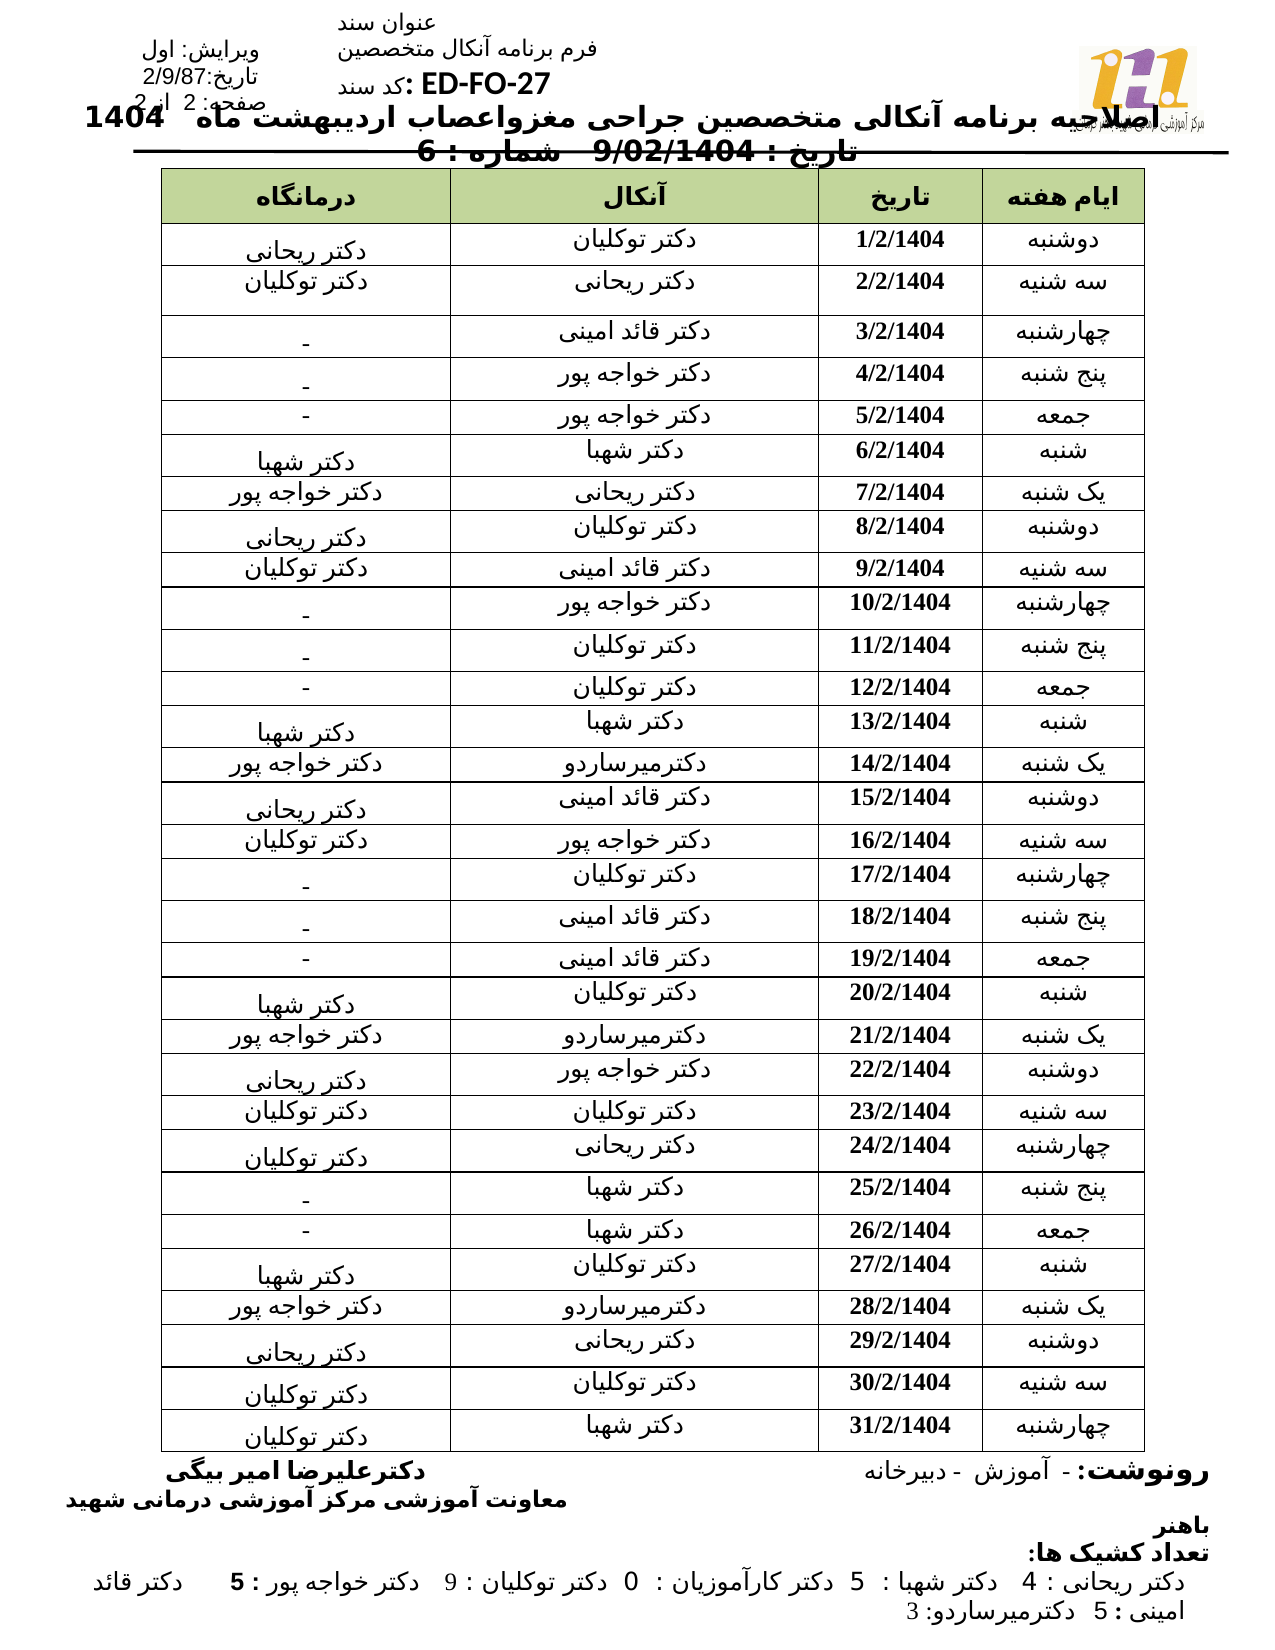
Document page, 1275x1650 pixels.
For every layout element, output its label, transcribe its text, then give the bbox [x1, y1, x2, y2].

table_cell 21/2/1404 [819, 1020, 982, 1053]
table_cell شنبه [983, 1249, 1144, 1290]
table_cell دکتر توکلیان [451, 859, 818, 900]
text دکتر ریحانی : 4 دکتر شهبا : 5 دکتر کارآموزیان : 0 دکتر توکلیان : 9 دکتر خواجه پور : 5 دکتر قائد امینی : 5 دکترمیرساردو: 3 [65, 1567, 1185, 1625]
table_cell دکتر خواجه پور [162, 1291, 450, 1324]
table_cell دکترمیرساردو [451, 1020, 818, 1053]
table_cell 4/2/1404 [819, 358, 982, 399]
table_cell دکتر توکلیان [451, 630, 818, 671]
table_cell دوشنبه [983, 511, 1144, 552]
table_cell جمعه [983, 401, 1144, 434]
table_cell 17/2/1404 [819, 859, 982, 900]
table_cell دکتر توکلیان [162, 1096, 450, 1129]
table_cell دکتر توکلیان [162, 1410, 450, 1451]
table_cell دکترمیرساردو [451, 748, 818, 781]
table_cell دکتر خواجه پور [451, 588, 818, 629]
table_cell دکتر خواجه پور [451, 358, 818, 399]
table_cell دکتر ریحانی [451, 266, 818, 315]
table_cell دکتر قائد امینی [451, 316, 818, 357]
table_cell چهارشنبه [983, 859, 1144, 900]
table_cell دکتر قائد امینی [451, 783, 818, 824]
table_cell دکتر شهبا [162, 1249, 450, 1290]
table_cell 30/2/1404 [819, 1368, 982, 1409]
table_cell سه شنیه [983, 825, 1144, 858]
table_cell دکتر توکلیان [162, 1368, 450, 1409]
table_cell 19/2/1404 [819, 943, 982, 976]
table_cell - [162, 401, 450, 434]
text معاونت آموزشی مرکز آموزشی درمانی شهید باهنر [65, 1486, 1210, 1538]
text تعداد کشیک ها: [65, 1538, 1210, 1567]
table_cell دکتر شهبا [162, 706, 450, 747]
table_cell 25/2/1404 [819, 1173, 982, 1214]
table_cell جمعه [983, 943, 1144, 976]
table_cell 13/2/1404 [819, 706, 982, 747]
table_cell دکتر توکلیان [162, 825, 450, 858]
table_cell چهارشنبه [983, 1410, 1144, 1451]
table_cell 12/2/1404 [819, 672, 982, 705]
table_cell 5/2/1404 [819, 401, 982, 434]
table_cell چهارشنبه [983, 316, 1144, 357]
table_cell دکتر توکلیان [451, 511, 818, 552]
table_cell یک شنبه [983, 748, 1144, 781]
table_cell دکتر ریحانی [451, 477, 818, 510]
table_header تاریخ [819, 169, 982, 223]
table_cell دکتر شهبا [162, 435, 450, 476]
table_cell - [162, 316, 450, 357]
table_cell - [162, 1215, 450, 1248]
table_cell دکتر توکلیان [451, 1249, 818, 1290]
table_cell دکتر توکلیان [451, 672, 818, 705]
table_cell یک شنبه [983, 477, 1144, 510]
table_cell پنج شنبه [983, 358, 1144, 399]
table_cell دکتر ریحانی [162, 224, 450, 265]
table_cell دکتر شهبا [451, 1410, 818, 1451]
table_cell دکتر ریحانی [162, 511, 450, 552]
table_cell دکتر قائد امینی [451, 943, 818, 976]
table_cell دکتر خواجه پور [451, 1054, 818, 1095]
table_header ایام هفته [983, 169, 1144, 223]
table_cell 24/2/1404 [819, 1130, 982, 1171]
table_cell دکتر ریحانی [451, 1325, 818, 1366]
table_cell یک شنبه [983, 1020, 1144, 1053]
table_cell دکتر توکلیان [451, 1368, 818, 1409]
table_cell 14/2/1404 [819, 748, 982, 781]
table_cell - [162, 630, 450, 671]
table_cell 7/2/1404 [819, 477, 982, 510]
table_cell 3/2/1404 [819, 316, 982, 357]
table_cell 6/2/1404 [819, 435, 982, 476]
table_cell سه شنیه [983, 553, 1144, 586]
table_cell پنج شنبه [983, 901, 1144, 942]
table_cell دکتر توکلیان [162, 553, 450, 586]
table_cell 28/2/1404 [819, 1291, 982, 1324]
table_cell - [162, 943, 450, 976]
table_cell دکتر خواجه پور [162, 748, 450, 781]
picture [1079, 46, 1197, 100]
table_cell دکتر خواجه پور [451, 401, 818, 434]
table_cell - [162, 1173, 450, 1214]
table_cell دکتر ریحانی [162, 1054, 450, 1095]
table_cell دکتر ریحانی [162, 783, 450, 824]
table_cell دوشنبه [983, 1325, 1144, 1366]
table_cell 11/2/1404 [819, 630, 982, 671]
table_cell دکتر توکلیان [162, 266, 450, 315]
table_header آنکال [451, 169, 818, 223]
table_cell جمعه [983, 672, 1144, 705]
text اصلاحیه برنامه آنکالی متخصصین جراحی مغزواعصاب اردیبهشت ماه 1404 تاریخ : 9/02/1404 شماره : 6 [65, 100, 1210, 168]
table_cell 10/2/1404 [819, 588, 982, 629]
text رونوشت: - آموزش - دبیرخانه دکترعلیرضا امیر بیگی [65, 1452, 1210, 1486]
table_cell سه شنیه [983, 266, 1144, 315]
table_cell سه شنیه [983, 1368, 1144, 1409]
table_cell دکتر توکلیان [451, 1096, 818, 1129]
table_cell دکترمیرساردو [451, 1291, 818, 1324]
table_cell 8/2/1404 [819, 511, 982, 552]
table_cell - [162, 358, 450, 399]
table_cell - [162, 672, 450, 705]
table_cell 16/2/1404 [819, 825, 982, 858]
table_cell دکتر توکلیان [451, 978, 818, 1019]
table_cell دکتر شهبا [451, 706, 818, 747]
table_cell شنبه [983, 435, 1144, 476]
table_cell 27/2/1404 [819, 1249, 982, 1290]
table_cell دوشنبه [983, 224, 1144, 265]
table_cell 29/2/1404 [819, 1325, 982, 1366]
table_cell دکتر توکلیان [162, 1130, 450, 1171]
table_cell 22/2/1404 [819, 1054, 982, 1095]
table_cell دکتر شهبا [451, 435, 818, 476]
table_cell 9/2/1404 [819, 553, 982, 586]
table_cell شنبه [983, 706, 1144, 747]
table_cell دکتر خواجه پور [451, 825, 818, 858]
table_cell دکتر ریحانی [162, 1325, 450, 1366]
table_cell 15/2/1404 [819, 783, 982, 824]
table_cell دوشنبه [983, 1054, 1144, 1095]
table_cell - [162, 859, 450, 900]
table_cell دوشنبه [983, 783, 1144, 824]
table_cell شنبه [983, 978, 1144, 1019]
table_cell چهارشنبه [983, 588, 1144, 629]
table_cell 31/2/1404 [819, 1410, 982, 1451]
table_cell سه شنیه [983, 1096, 1144, 1129]
table_cell 20/2/1404 [819, 978, 982, 1019]
table_cell 18/2/1404 [819, 901, 982, 942]
table_header درمانگاه [162, 169, 450, 223]
table_cell جمعه [983, 1215, 1144, 1248]
table_cell دکتر شهبا [162, 978, 450, 1019]
table_cell دکتر شهبا [451, 1215, 818, 1248]
table_cell دکتر ریحانی [451, 1130, 818, 1171]
table_cell دکتر قائد امینی [451, 901, 818, 942]
table_cell دکتر شهبا [451, 1173, 818, 1214]
table_cell دکتر خواجه پور [162, 1020, 450, 1053]
table_cell دکتر توکلیان [451, 224, 818, 265]
table_cell 1/2/1404 [819, 224, 982, 265]
table_cell 26/2/1404 [819, 1215, 982, 1248]
table_cell 23/2/1404 [819, 1096, 982, 1129]
table_cell یک شنبه [983, 1291, 1144, 1324]
table_cell 2/2/1404 [819, 266, 982, 315]
table_cell چهارشنبه [983, 1130, 1144, 1171]
table_cell پنج شنبه [983, 1173, 1144, 1214]
table_cell - [162, 901, 450, 942]
table_cell - [162, 588, 450, 629]
table_cell دکتر قائد امینی [451, 553, 818, 586]
table_cell پنج شنبه [983, 630, 1144, 671]
table_cell دکتر خواجه پور [162, 477, 450, 510]
